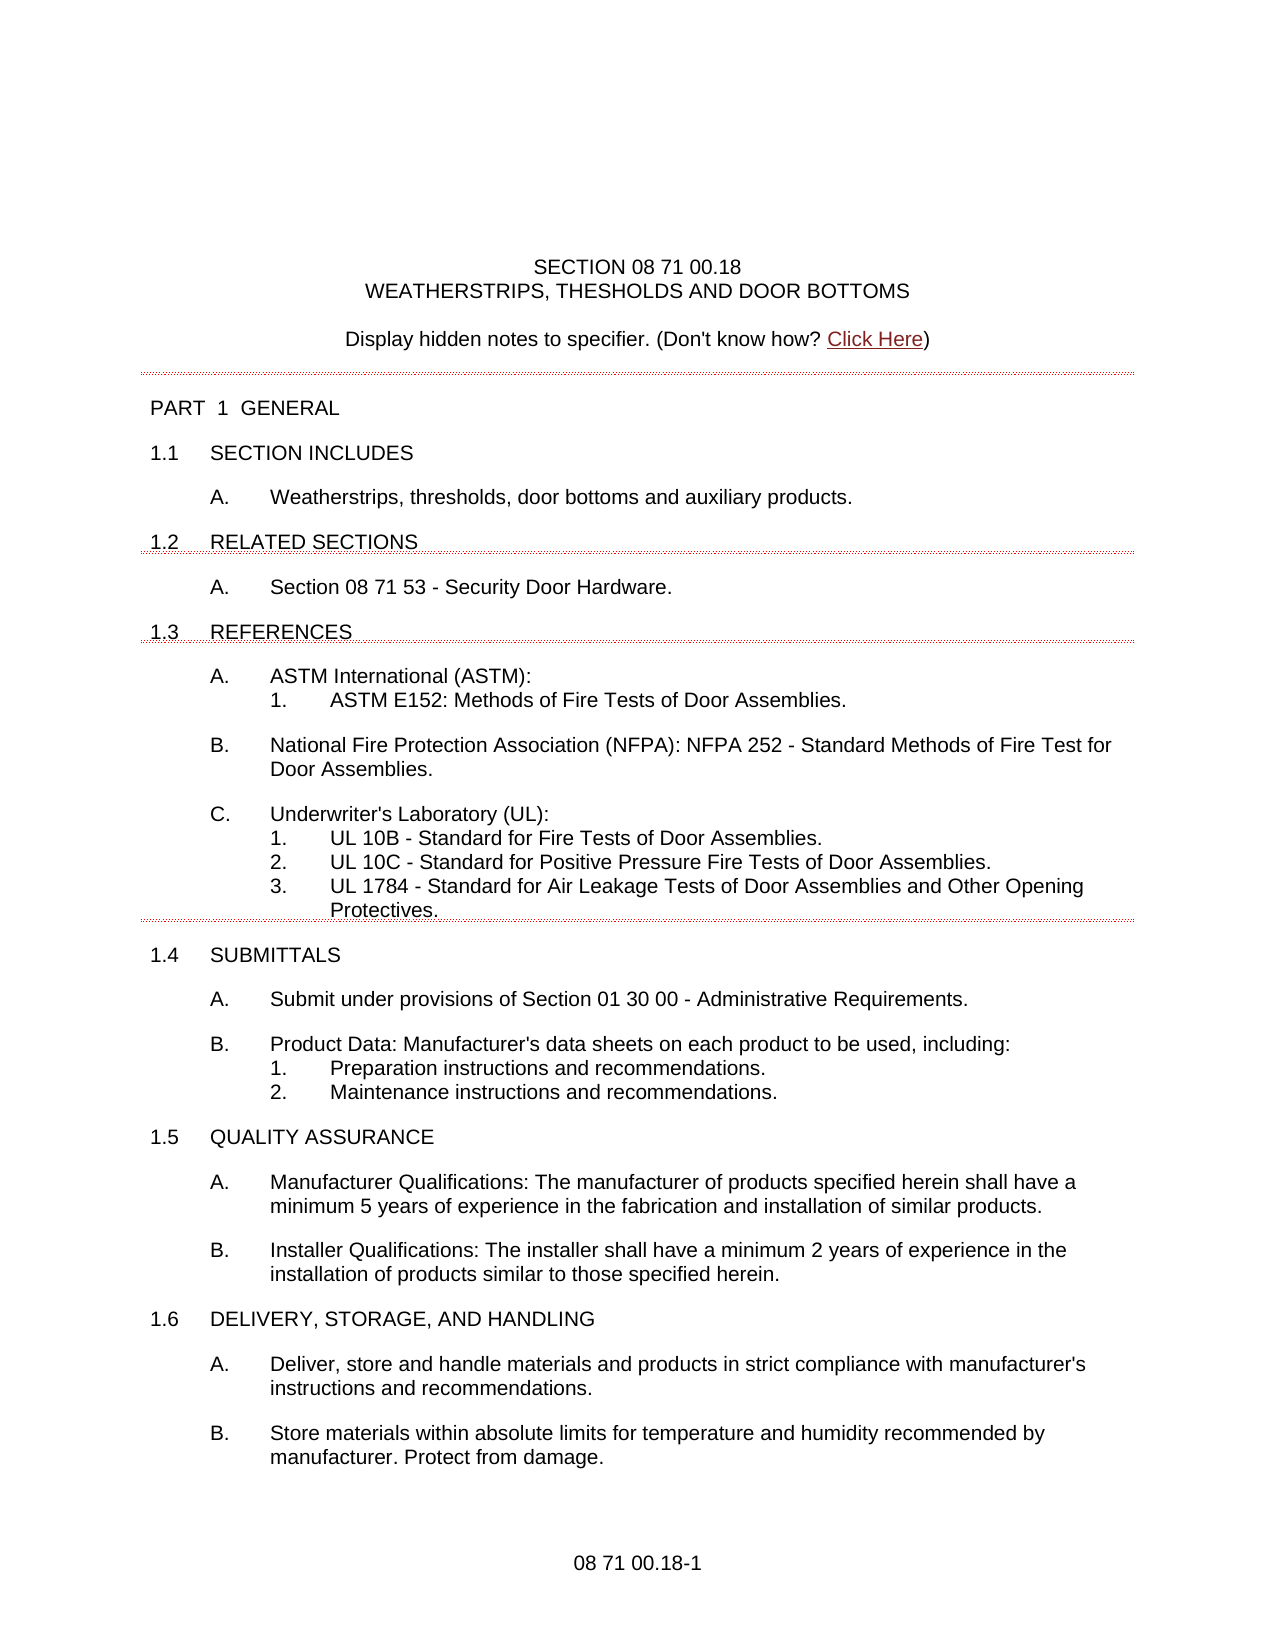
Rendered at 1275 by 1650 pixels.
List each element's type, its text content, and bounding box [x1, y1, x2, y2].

text UL 10C - Standard for Positive Pressure Fire Tests of Door Assemblies. [270, 850, 1125, 874]
text Weatherstrips, thresholds, door bottoms and auxiliary products. [210, 485, 1125, 509]
text Section 08 71 53 - Security Door Hardware. [210, 575, 1125, 599]
text Preparation instructions and recommendations. [270, 1056, 1125, 1080]
text Product Data: Manufacturer's data sheets on each product to be used, including: [210, 1032, 1125, 1056]
text SECTION INCLUDES [150, 440, 1125, 464]
text Maintenance instructions and recommendations. [270, 1080, 1125, 1104]
text National Fire Protection Association (NFPA): NFPA 252 - Standard Methods of Fire Test for Door Assemblies. [210, 733, 1125, 781]
text ASTM International (ASTM): [210, 664, 1125, 688]
text Manufacturer Qualifications: The manufacturer of products specified herein shall have a minimum 5 years of experience in the fabrication and installation of similar products. [210, 1169, 1125, 1217]
list GENERAL [150, 396, 1125, 419]
text ASTM E152: Methods of Fire Tests of Door Assemblies. [270, 688, 1125, 712]
title SECTION 08 71 00.18 [150, 255, 1125, 279]
text UL 10B - Standard for Fire Tests of Door Assemblies. [270, 826, 1125, 850]
title WEATHERSTRIPS, THESHOLDS AND DOOR BOTTOMS [150, 279, 1125, 303]
text Underwriter's Laboratory (UL): [210, 802, 1125, 826]
title Display hidden notes to specifier. (Don't know how? Click Here) [150, 327, 1125, 351]
text QUALITY ASSURANCE [150, 1125, 1125, 1149]
text Submit under provisions of Section 01 30 00 - Administrative Requirements. [210, 987, 1125, 1011]
text Deliver, store and handle materials and products in strict compliance with manufacturer's instructions and recommendations. [210, 1352, 1125, 1400]
text Store materials within absolute limits for temperature and humidity recommended by manufacturer. Protect from damage. [210, 1421, 1125, 1468]
text UL 1784 - Standard for Air Leakage Tests of Door Assemblies and Other Opening Protectives. [270, 874, 1125, 922]
text DELIVERY, STORAGE, AND HANDLING [150, 1307, 1125, 1331]
text REFERENCES [150, 619, 1125, 643]
text Installer Qualifications: The installer shall have a minimum 2 years of experience in the installation of products similar to those specified herein. [210, 1238, 1125, 1286]
text SUBMITTALS [150, 942, 1125, 966]
text RELATED SECTIONS [150, 530, 1125, 554]
